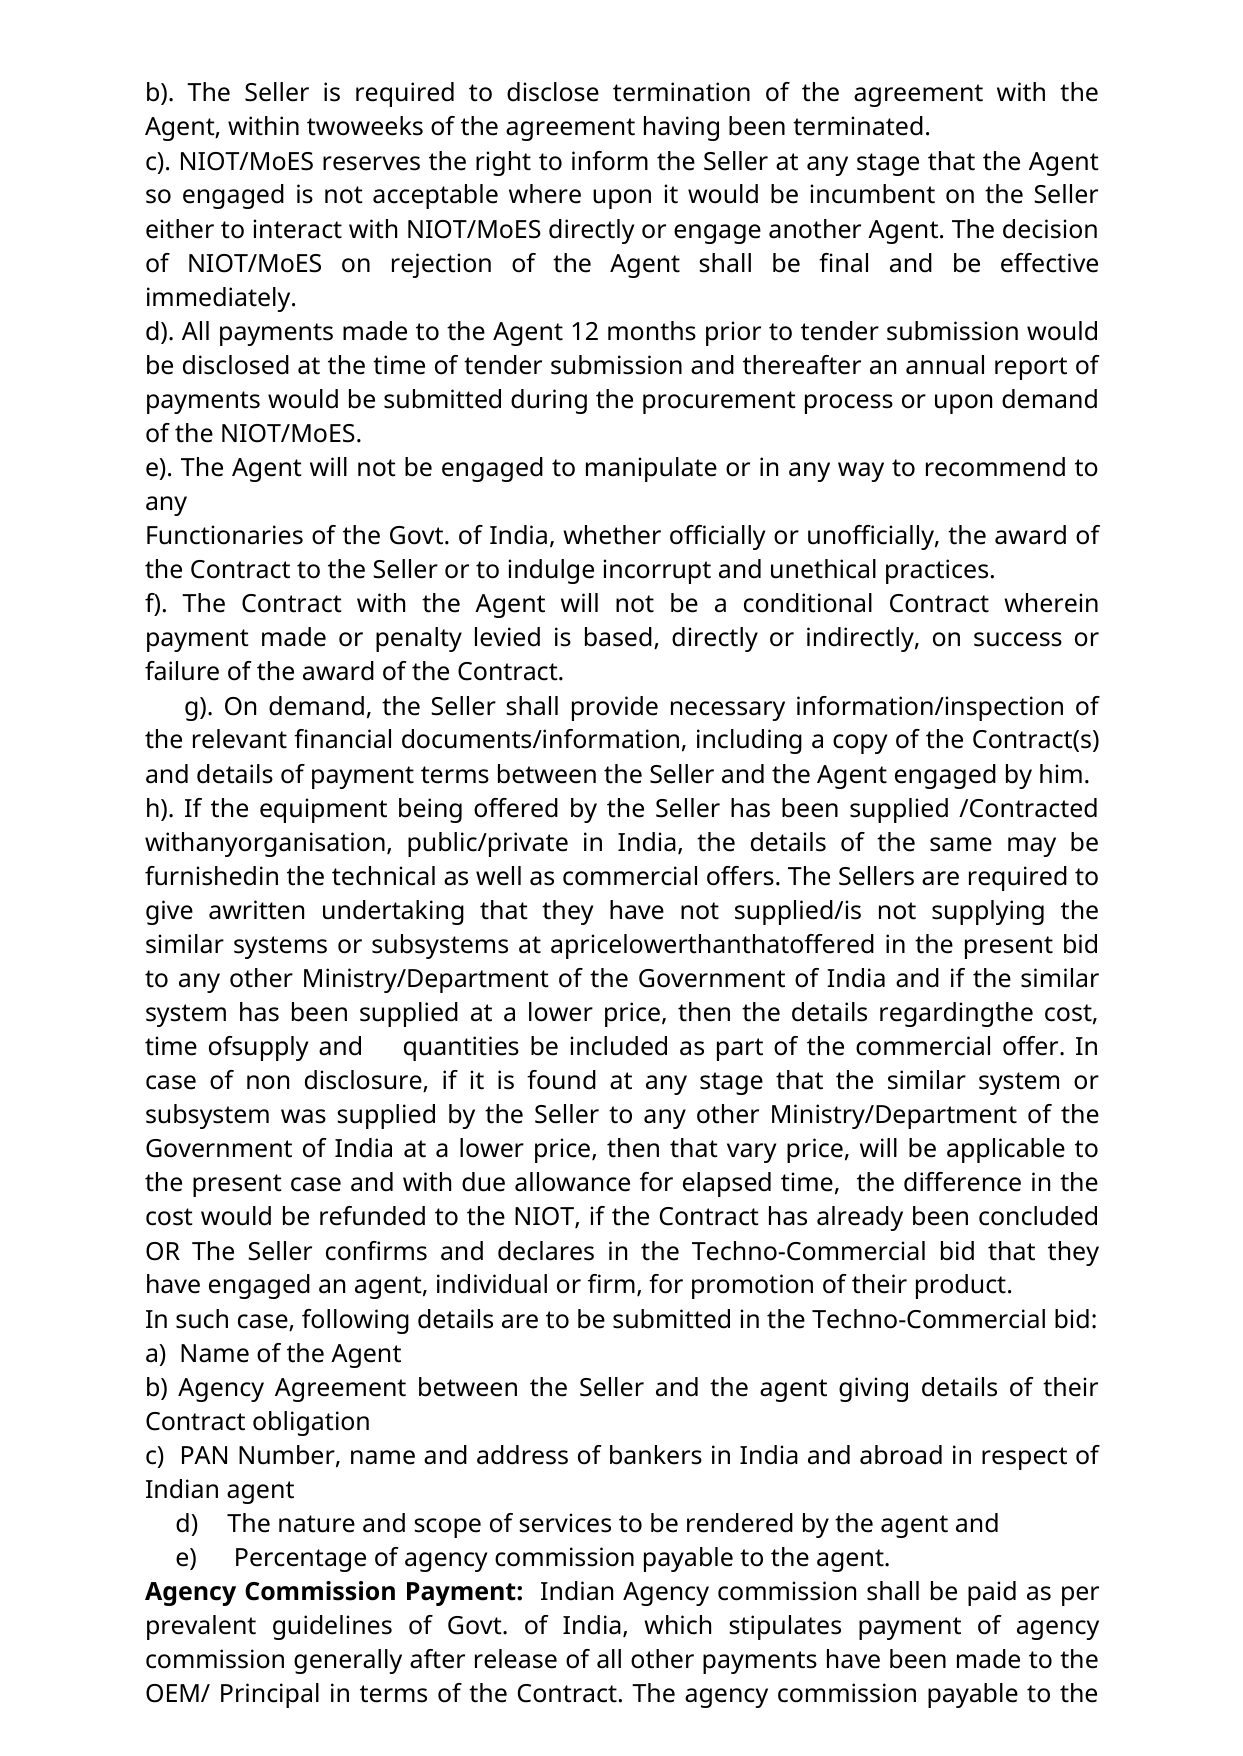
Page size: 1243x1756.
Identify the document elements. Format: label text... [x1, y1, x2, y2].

text a) Name of the Agent [145, 1335, 1101, 1369]
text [145, 1574, 1101, 1710]
text e). The Agent will not be engaged to manipulate or in any way to recommend to any [145, 450, 1101, 518]
text In such case, following details are to be submitted in the Techno-Commercial bid: [145, 1301, 1101, 1335]
text b) Agency Agreement between the Seller and the agent giving details of their Contract obligation [145, 1369, 1101, 1437]
text Functionaries of the Govt. of India, whether officially or unofficially, the award of the Contract to the Seller or to indulge incorrupt and unethical practices. [145, 518, 1101, 586]
list The nature and scope of services to be rendered by the agent and [175, 1506, 1101, 1540]
list Percentage of agency commission payable to the agent. [175, 1540, 1101, 1574]
text g). On demand, the Seller shall provide necessary information/inspection of the relevant financial documents/information, including a copy of the Contract(s) and details of payment terms between the Seller and the Agent engaged by him. [145, 688, 1101, 790]
text d). All payments made to the Agent 12 months prior to tender submission would be disclosed at the time of tender submission and thereafter an annual report of payments would be submitted during the procurement process or upon demand of the NIOT/MoES. [145, 313, 1101, 450]
text c). NIOT/MoES reserves the right to inform the Seller at any stage that the Agent so engaged is not acceptable where upon it would be incumbent on the Seller either to interact with NIOT/MoES directly or engage another Agent. The decision of NIOT/MoES on rejection of the Agent shall be final and be effective immediately. [145, 143, 1101, 313]
text c) PAN Number, name and address of bankers in India and abroad in respect of Indian agent [145, 1437, 1101, 1506]
text h). If the equipment being offered by the Seller has been supplied /Contracted withanyorganisation, public/private in India, the details of the same may be furnishedin the technical as well as commercial offers. The Sellers are required to give awritten undertaking that they have not supplied/is not supplying the similar systems or subsystems at apricelowerthanthatoffered in the present bid to any other Ministry/Department of the Government of India and if the similar system has been supplied at a lower price, then the details regardingthe cost, time ofsupply and quantities be included as part of the commercial offer. In case of non disclosure, if it is found at any stage that the similar system or subsystem was supplied by the Seller to any other Ministry/Department of the Government of India at a lower price, then that vary price, will be applicable to the present case and with due allowance for elapsed time, the difference in the cost would be refunded to the NIOT, if the Contract has already been concluded OR The Seller confirms and declares in the Techno-Commercial bid that they have engaged an agent, individual or firm, for promotion of their product. [145, 790, 1101, 1301]
text b). The Seller is required to disclose termination of the agreement with the Agent, within twoweeks of the agreement having been terminated. [145, 75, 1101, 143]
text f). The Contract with the Agent will not be a conditional Contract wherein payment made or penalty levied is based, directly or indirectly, on success or failure of the award of the Contract. [145, 586, 1101, 688]
